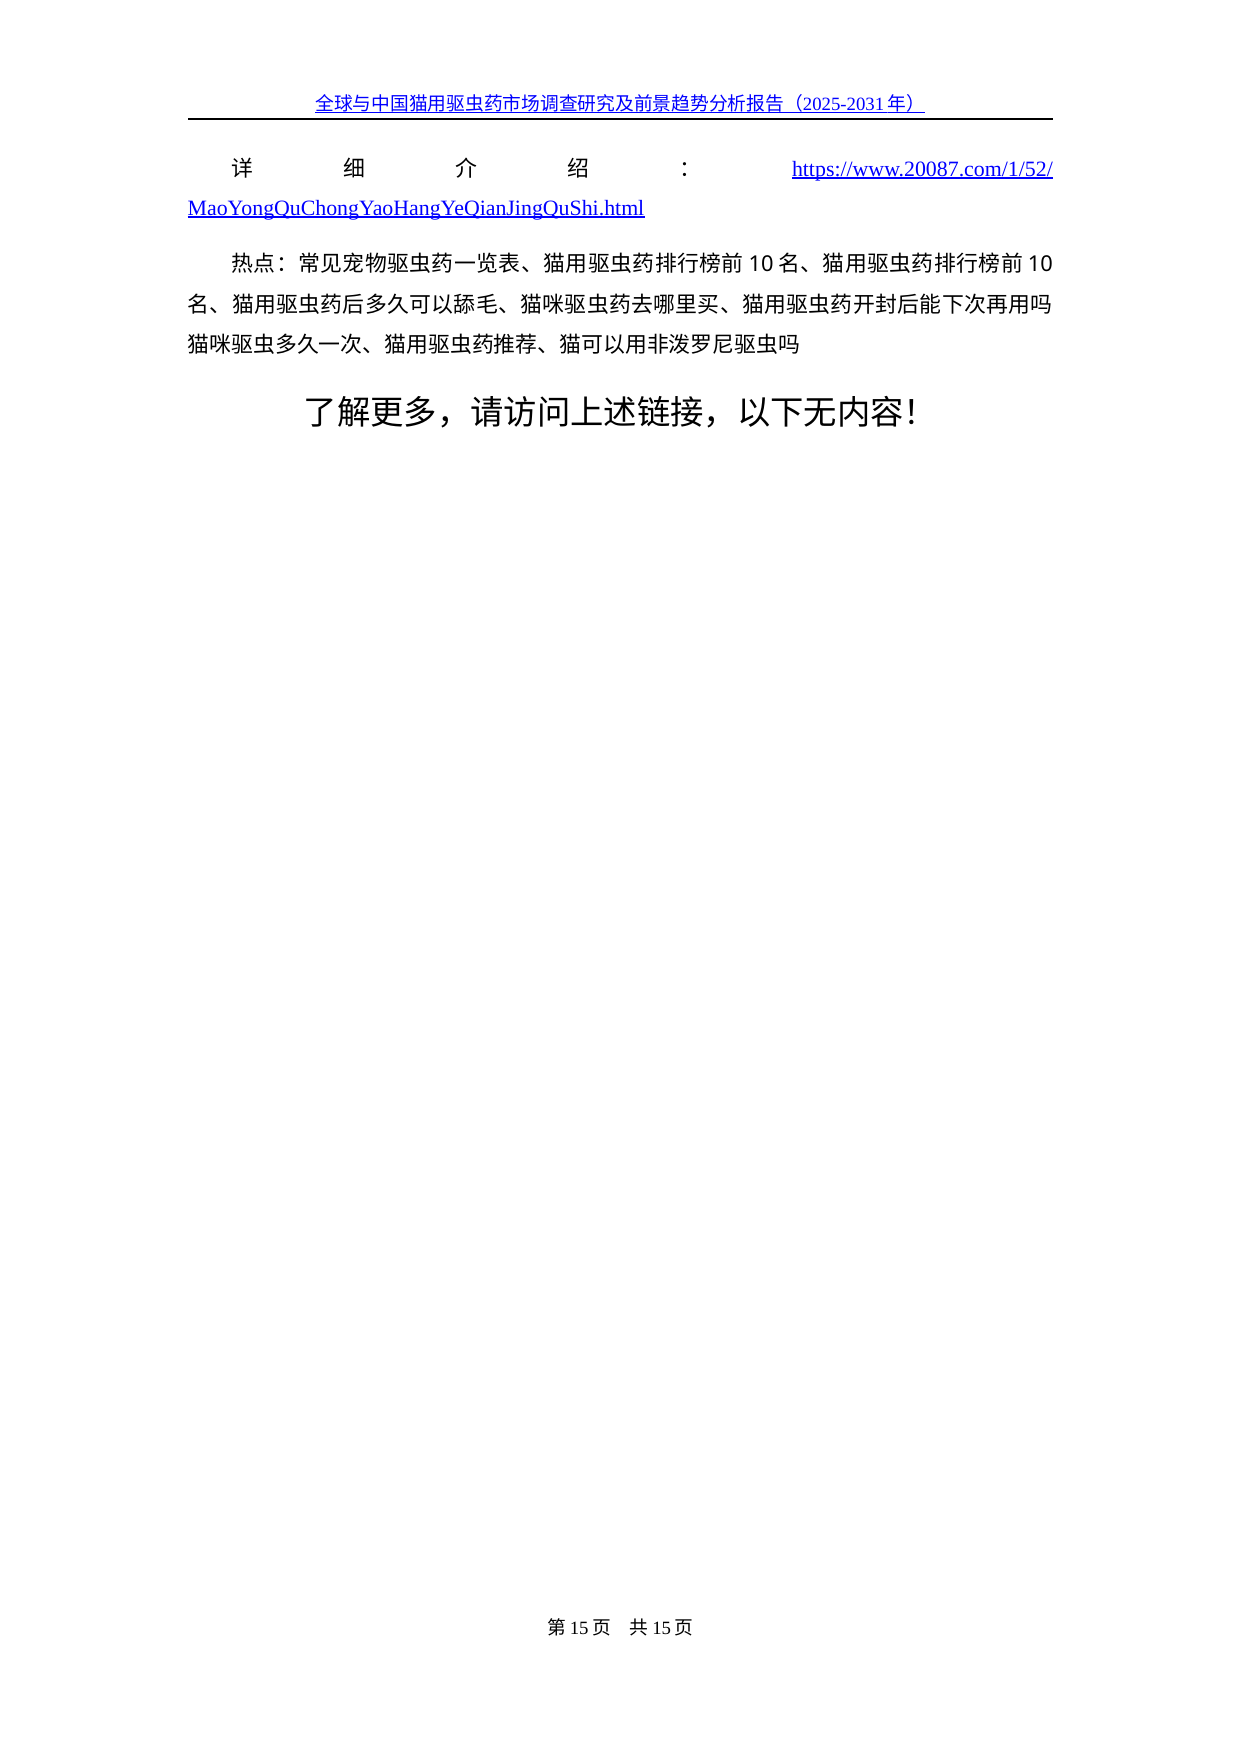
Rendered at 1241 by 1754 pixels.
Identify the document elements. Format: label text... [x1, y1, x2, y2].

text 热点：常见宠物驱虫药一览表、猫用驱虫药排行榜前10名、猫用驱虫药排行榜前10名、猫用驱虫药后多久可以舔毛、猫咪驱虫药去哪里买、猫用驱虫药开封后能下次再用吗、猫咪驱虫多久一次、猫用驱虫药推荐、猫可以用非泼罗尼驱虫吗 [187, 246, 1053, 359]
title 了解更多，请访问上述链接，以下无内容！ [187, 377, 1053, 442]
text 详细介绍：https://www.20087.com/1/52/MaoYongQuChongYaoHangYeQianJingQuShi.html [187, 150, 1053, 223]
